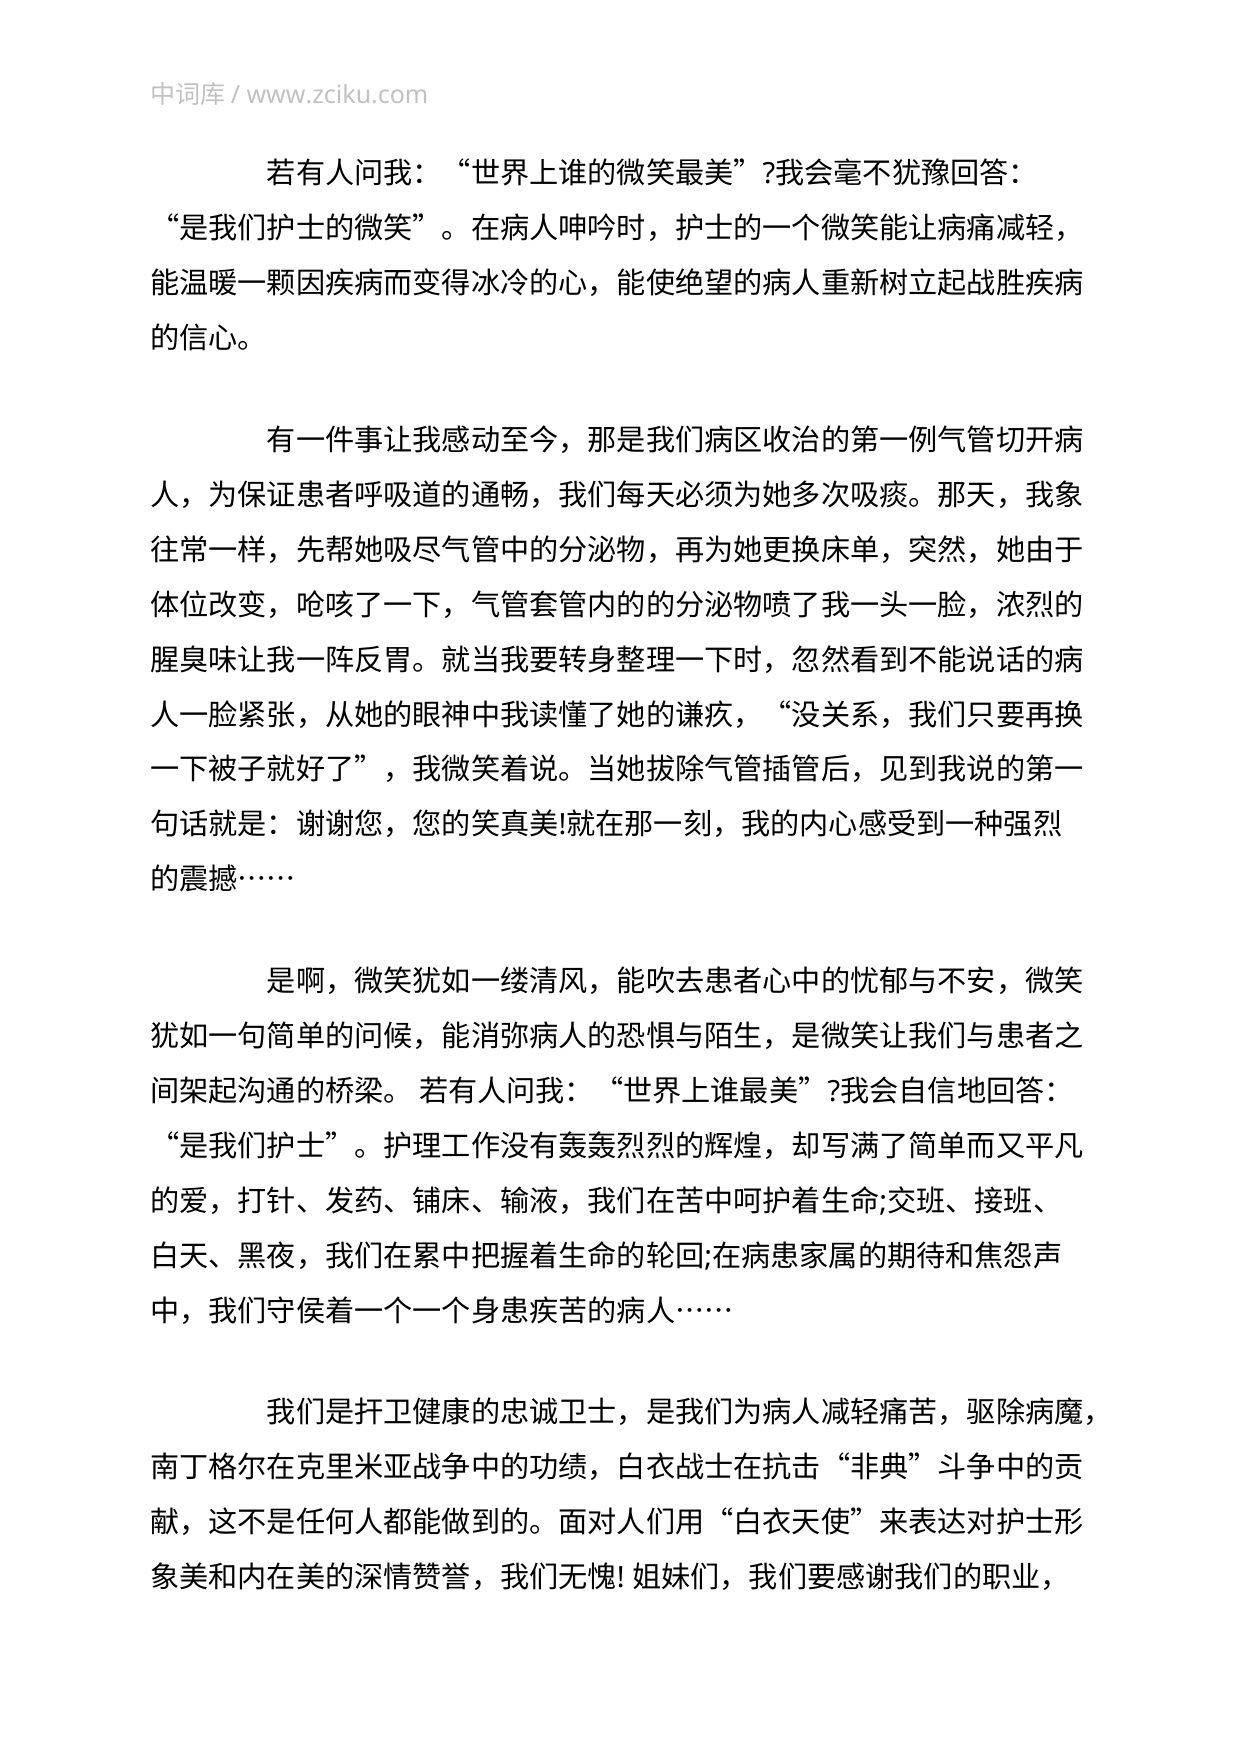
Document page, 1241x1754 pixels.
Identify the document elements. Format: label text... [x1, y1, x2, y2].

text 有一件事让我感动至今，那是我们病区收治的第一例气管切开病人，为保证患者呼吸道的通畅，我们每天必须为她多次吸痰。那天，我象往常一样，先帮她吸尽气管中的分泌物，再为她更换床单，突然，她由于体位改变，呛咳了一下，气管套管内的的分泌物喷了我一头一脸，浓烈的腥臭味让我一阵反胃。就当我要转身整理一下时，忽然看到不能说话的病人一脸紧张，从她的眼神中我读懂了她的谦疚，“没关系，我们只要再换一下被子就好了”，我微笑着说。当她拔除气管插管后，见到我说的第一句话就是：谢谢您，您的笑真美!就在那一刻，我的内心感受到一种强烈的震撼…… [150, 417, 1090, 898]
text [150, 1389, 1090, 1596]
text 若有人问我：“世界上谁的微笑最美”?我会毫不犹豫回答：“是我们护士的微笑”。在病人呻吟时，护士的一个微笑能让病痛减轻，能温暖一颗因疾病而变得冰冷的心，能使绝望的病人重新树立起战胜疾病的信心。 [150, 150, 1090, 357]
text 是啊，微笑犹如一缕清风，能吹去患者心中的忧郁与不安，微笑犹如一句简单的问候，能消弥病人的恐惧与陌生，是微笑让我们与患者之间架起沟通的桥梁。 若有人问我：“世界上谁最美”?我会自信地回答：“是我们护士”。护理工作没有轰轰烈烈的辉煌，却写满了简单而又平凡的爱，打针、发药、铺床、输液，我们在苦中呵护着生命;交班、接班、白天、黑夜，我们在累中把握着生命的轮回;在病患家属的期待和焦怨声中，我们守侯着一个一个身患疾苦的病人…… [150, 958, 1090, 1329]
